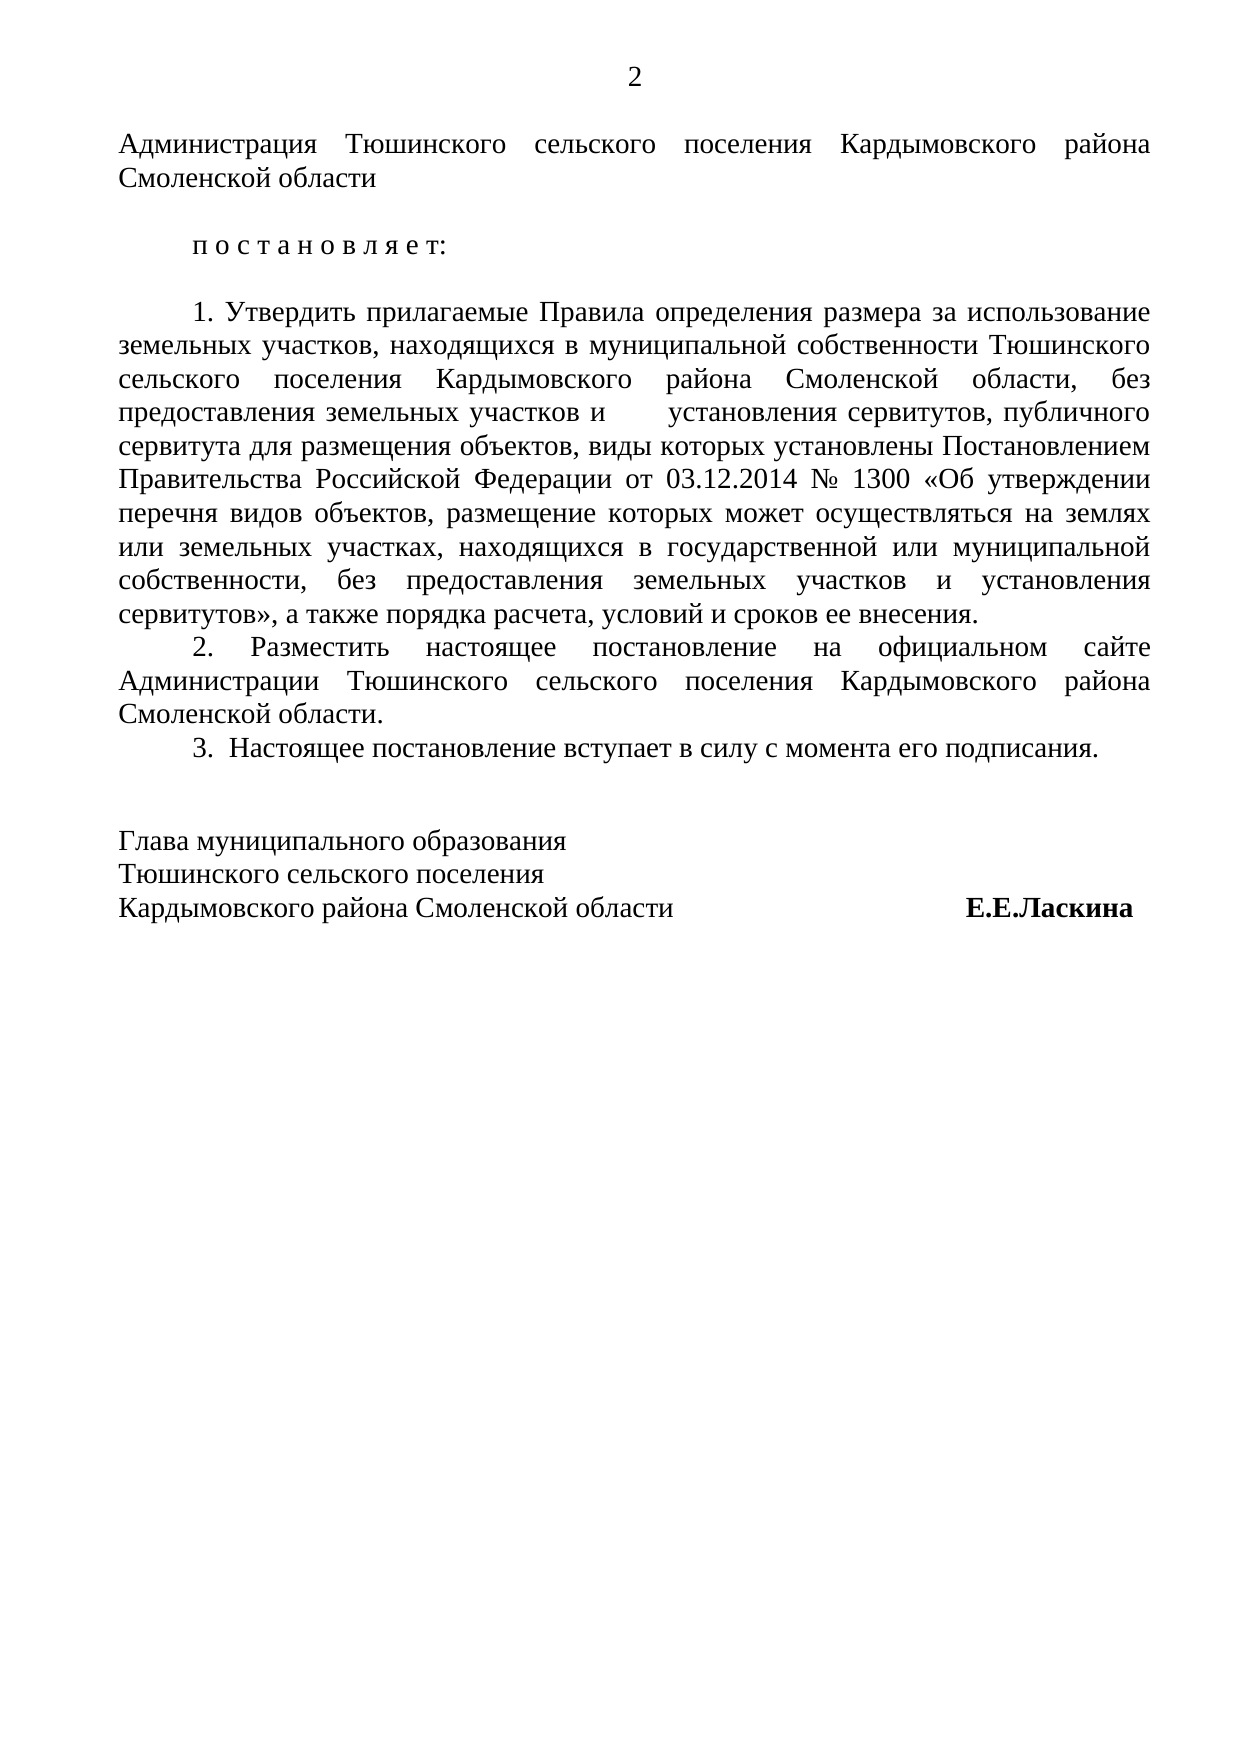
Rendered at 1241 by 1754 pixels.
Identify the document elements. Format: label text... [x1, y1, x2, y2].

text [118, 126, 1152, 193]
text 3. Настоящее постановление вступает в силу с момента его подписания. [118, 730, 1152, 763]
text Глава муниципального образования [118, 823, 1152, 856]
text 2. Разместить настоящее постановление на официальном сайте Администрации Тюшинского сельского поселения Кардымовского района Смоленской области. [118, 629, 1152, 730]
text п о с т а н о в л я е т: [118, 227, 1152, 260]
text 1. Утвердить прилагаемые Правила определения размера за использование земельных участков, находящихся в муниципальной собственности Тюшинского сельского поселения Кардымовского района Смоленской области, без предоставления земельных участков и установления сервитутов, публичного сервитута для размещения объектов, виды которых установлены Постановлением Правительства Российской Федерации от 03.12.2014 № 1300 «Об утверждении перечня видов объектов, размещение которых может осуществляться на землях или земельных участках, находящихся в государственной или муниципальной собственности, без предоставления земельных участков и установления сервитутов», а также порядка расчета, условий и сроков ее внесения. [118, 294, 1152, 629]
text Кардымовского района Смоленской области Е.Е.Ласкина [118, 890, 1152, 923]
text Тюшинского сельского поселения [118, 856, 1152, 890]
